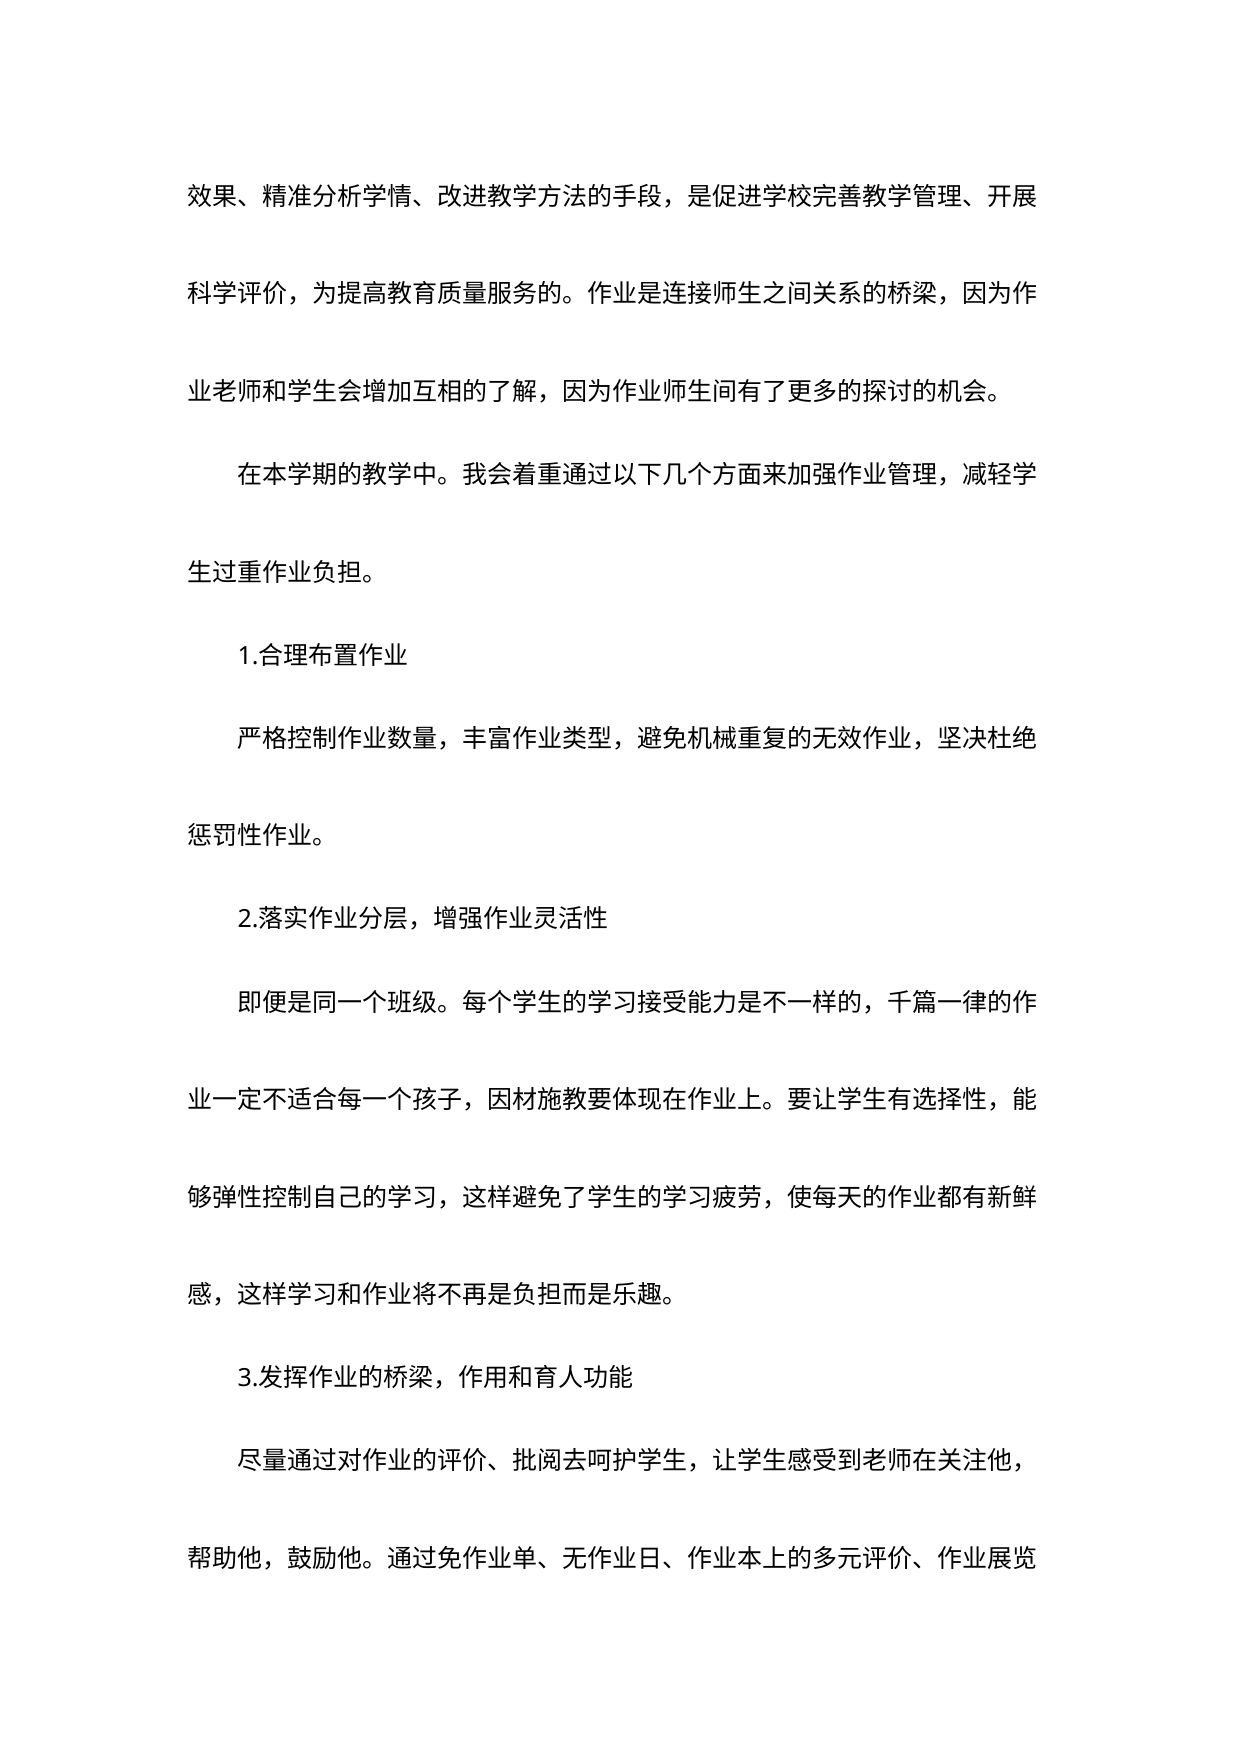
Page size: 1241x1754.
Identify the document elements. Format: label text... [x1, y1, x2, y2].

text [187, 1426, 1053, 1589]
text 即便是同一个班级。每个学生的学习接受能力是不一样的，千篇一律的作业一定不适合每一个孩子，因材施教要体现在作业上。要让学生有选择性，能够弹性控制自己的学习，这样避免了学生的学习疲劳，使每天的作业都有新鲜感，这样学习和作业将不再是负担而是乐趣。 [187, 968, 1053, 1325]
text 3.发挥作业的桥梁，作用和育人功能 [187, 1343, 1053, 1408]
text 严格控制作业数量，丰富作业类型，避免机械重复的无效作业，坚决杜绝惩罚性作业。 [187, 704, 1053, 866]
text 2.落实作业分层，增强作业灵活性 [187, 884, 1053, 949]
text 1.合理布置作业 [187, 621, 1053, 686]
text 在本学期的教学中。我会着重通过以下几个方面来加强作业管理，减轻学生过重作业负担。 [187, 440, 1053, 603]
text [187, 162, 1053, 422]
